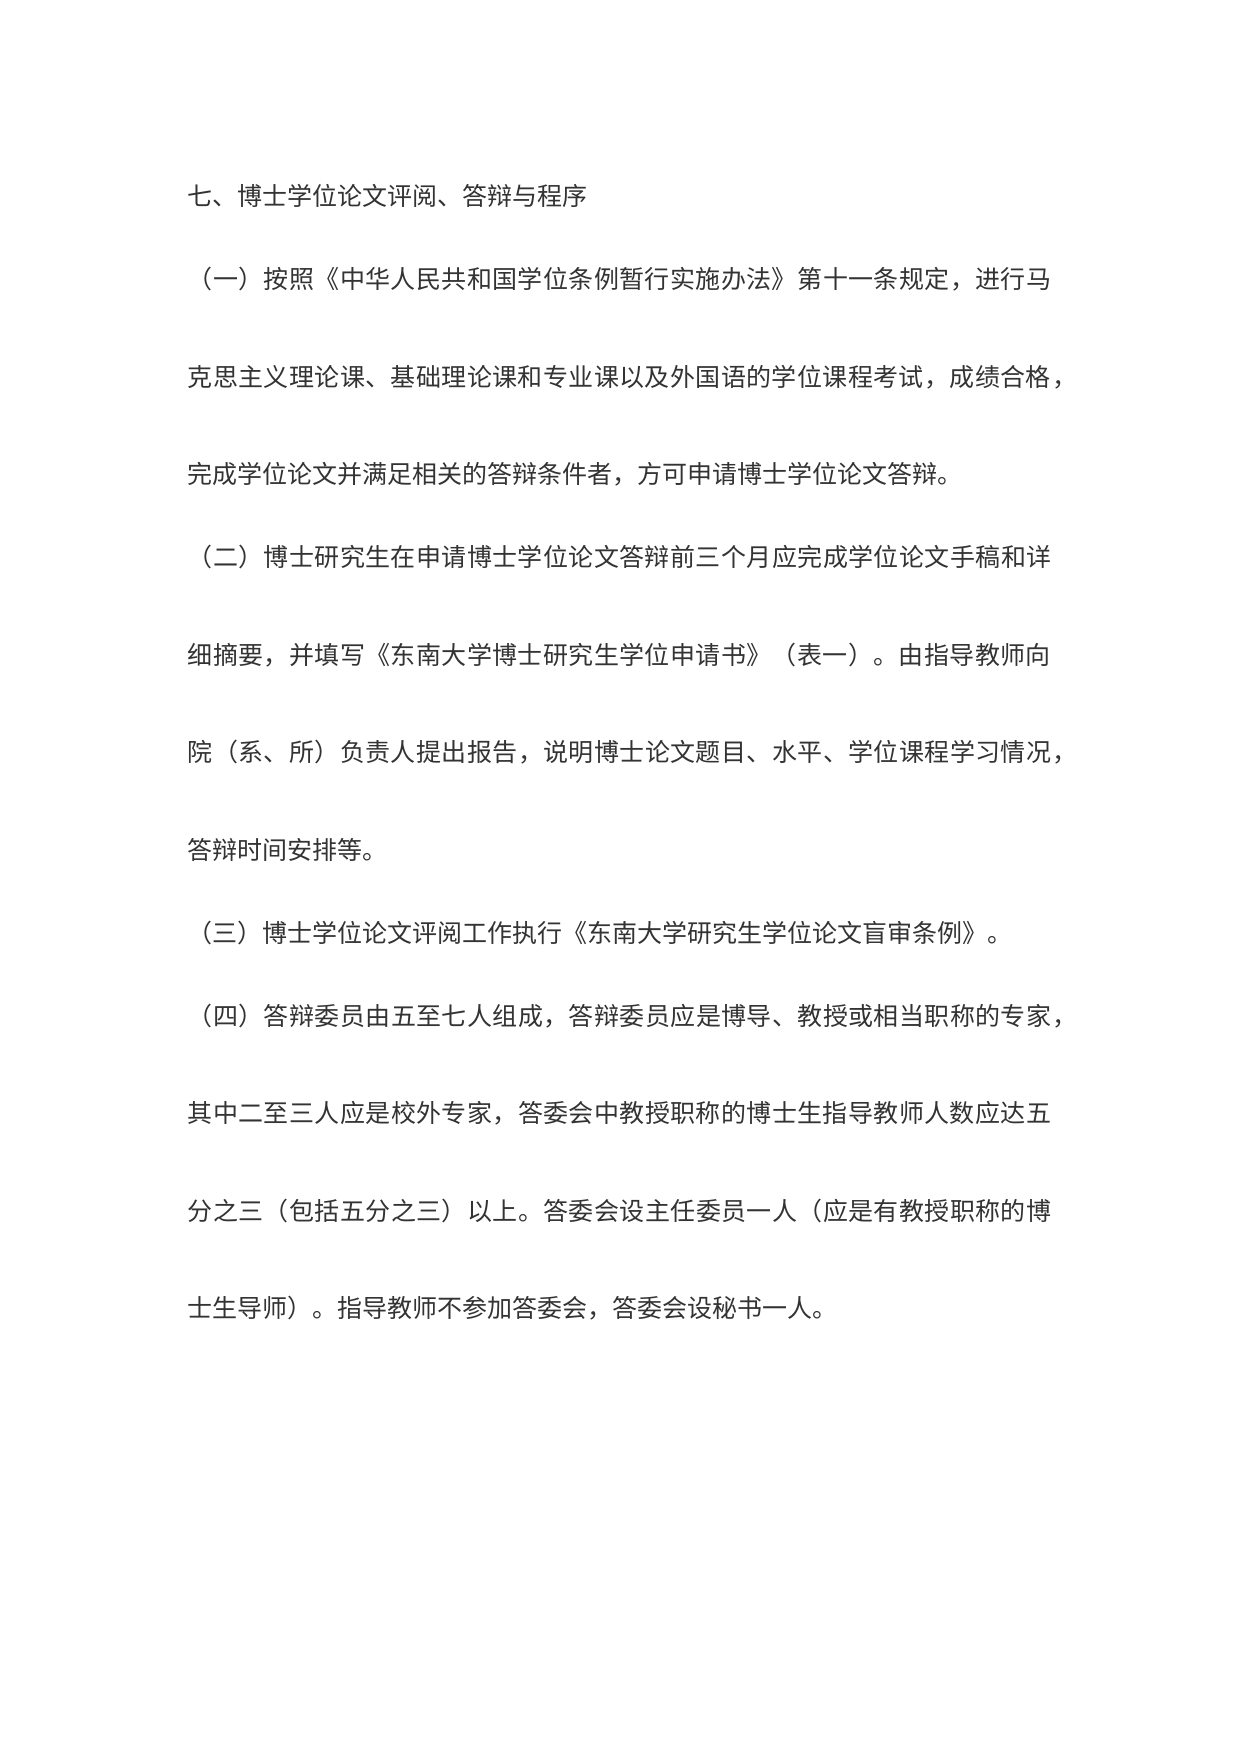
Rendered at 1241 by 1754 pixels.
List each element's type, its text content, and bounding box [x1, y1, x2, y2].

text 七、博士学位论文评阅、答辩与程序 [187, 162, 1053, 227]
text （四）答辩委员由五至七人组成，答辩委员应是博导、教授或相当职称的专家，其中二至三人应是校外专家，答委会中教授职称的博士生指导教师人数应达五分之三（包括五分之三）以上。答委会设主任委员一人（应是有教授职称的博士生导师）。指导教师不参加答委会，答委会设秘书一人。 [187, 982, 1053, 1339]
text （三）博士学位论文评阅工作执行《东南大学研究生学位论文盲审条例》。 [187, 899, 1053, 964]
text （二）博士研究生在申请博士学位论文答辩前三个月应完成学位论文手稿和详细摘要，并填写《东南大学博士研究生学位申请书》（表一）。由指导教师向院（系、所）负责人提出报告，说明博士论文题目、水平、学位课程学习情况，答辩时间安排等。 [187, 523, 1053, 881]
text （一）按照《中华人民共和国学位条例暂行实施办法》第十一条规定，进行马克思主义理论课、基础理论课和专业课以及外国语的学位课程考试，成绩合格，完成学位论文并满足相关的答辩条件者，方可申请博士学位论文答辩。 [187, 245, 1053, 505]
